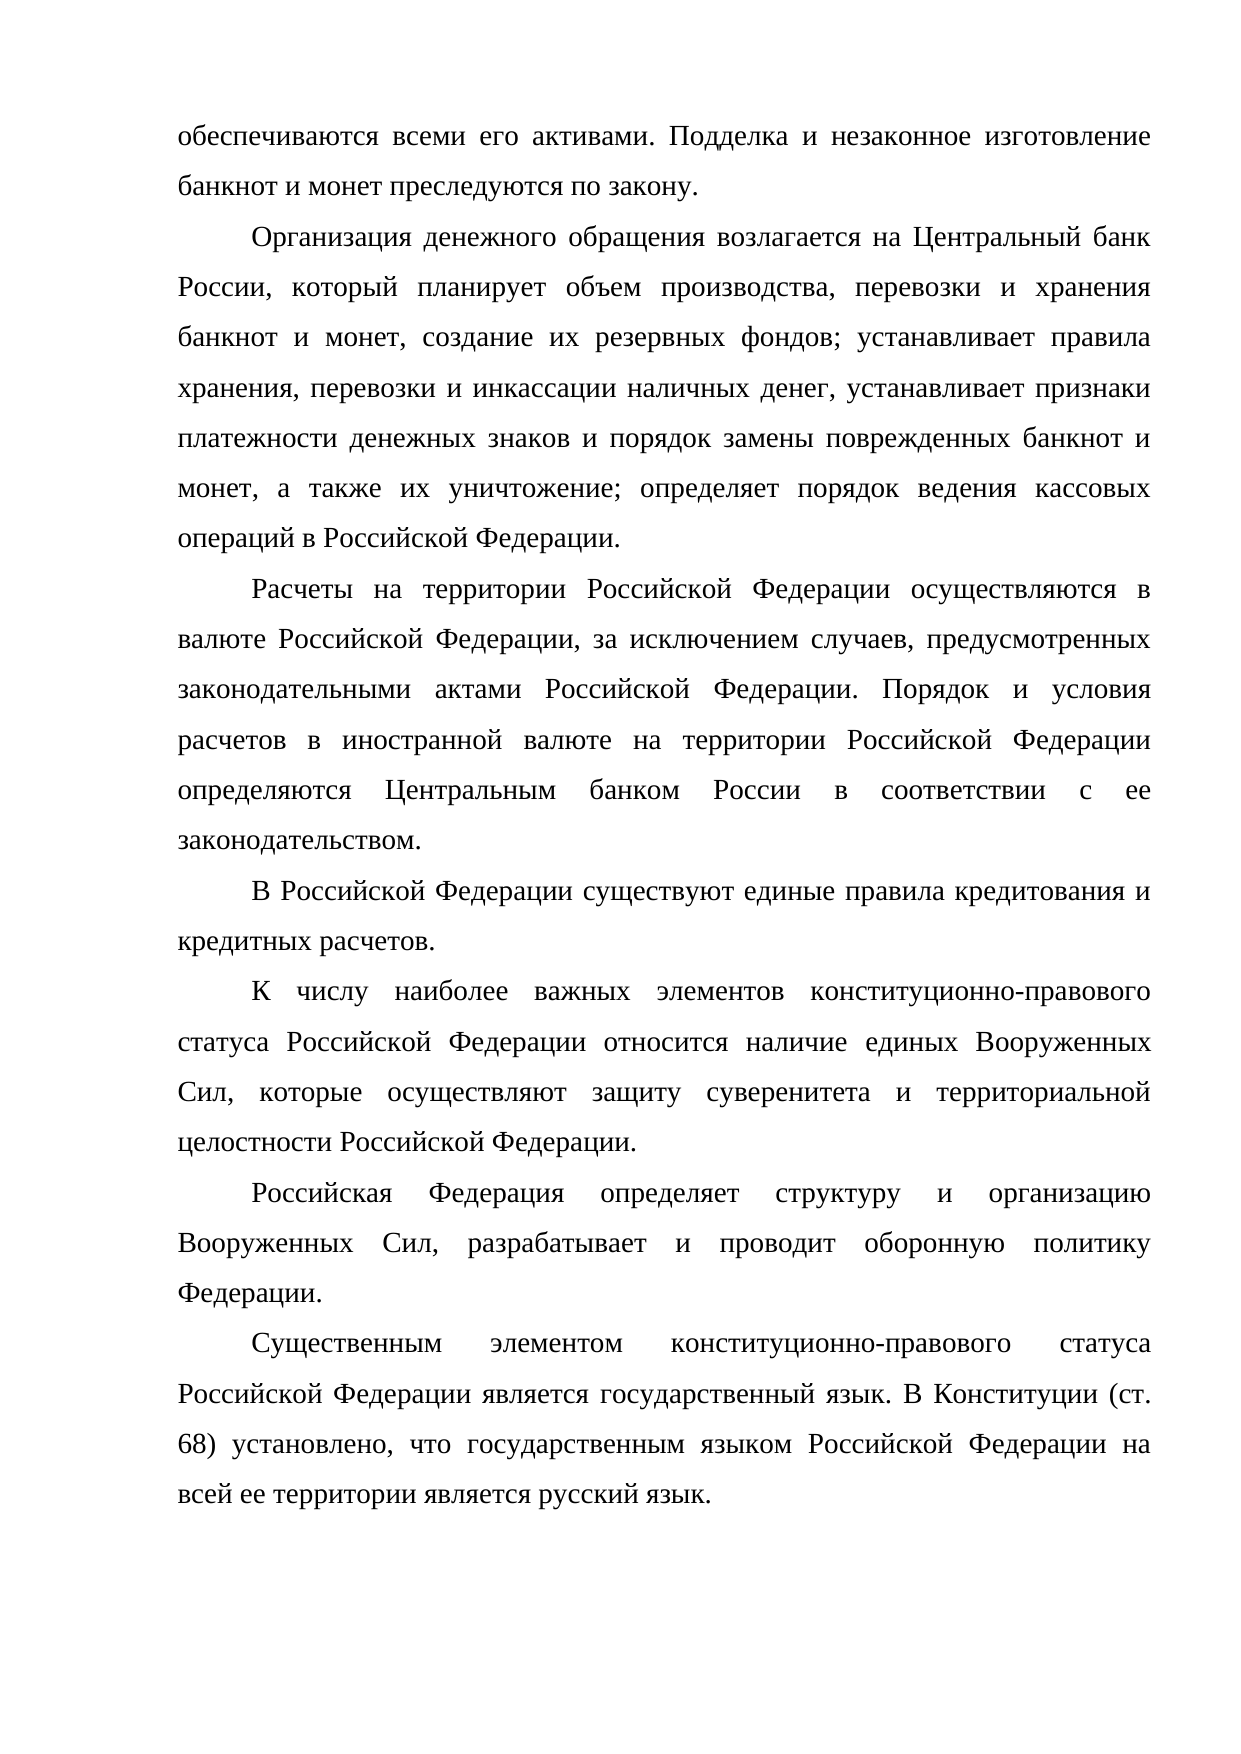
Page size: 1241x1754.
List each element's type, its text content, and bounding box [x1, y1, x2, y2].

text Организация денежного обращения возлагается на Центральный банк России, который планирует объем производства, перевозки и хранения банкнот и монет, создание их резервных фондов; устанавливает правила хранения, перевозки и инкассации наличных денег, устанавливает признаки платежности денежных знаков и порядок замены поврежденных банкнот и монет, а также их уничтожение; определяет порядок ведения кассовых операций в Российской Федерации. [177, 219, 1152, 554]
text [177, 118, 1152, 202]
text К числу наиболее важных элементов конституционно-правового статуса Российской Федерации относится наличие единых Вооруженных Сил, которые осуществляют защиту суверенитета и территориальной целостности Российской Федерации. [177, 973, 1152, 1158]
text Существенным элементом конституционно-правового статуса Российской Федерации является государственный язык. В Конституции (ст. 68) установлено, что государственным языком Российской Федерации на всей ее территории является русский язык. [177, 1326, 1152, 1510]
text Российская Федерация определяет структуру и организацию Вооруженных Сил, разрабатывает и проводит оборонную политику Федерации. [177, 1175, 1152, 1309]
text Расчеты на территории Российской Федерации осуществляются в валюте Российской Федерации, за исключением случаев, предусмотренных законодательными актами Российской Федерации. Порядок и условия расчетов в иностранной валюте на территории Российской Федерации определяются Центральным банком России в соответствии с ее законодательством. [177, 571, 1152, 856]
text В Российской Федерации существуют единые правила кредитования и кредитных расчетов. [177, 873, 1152, 957]
